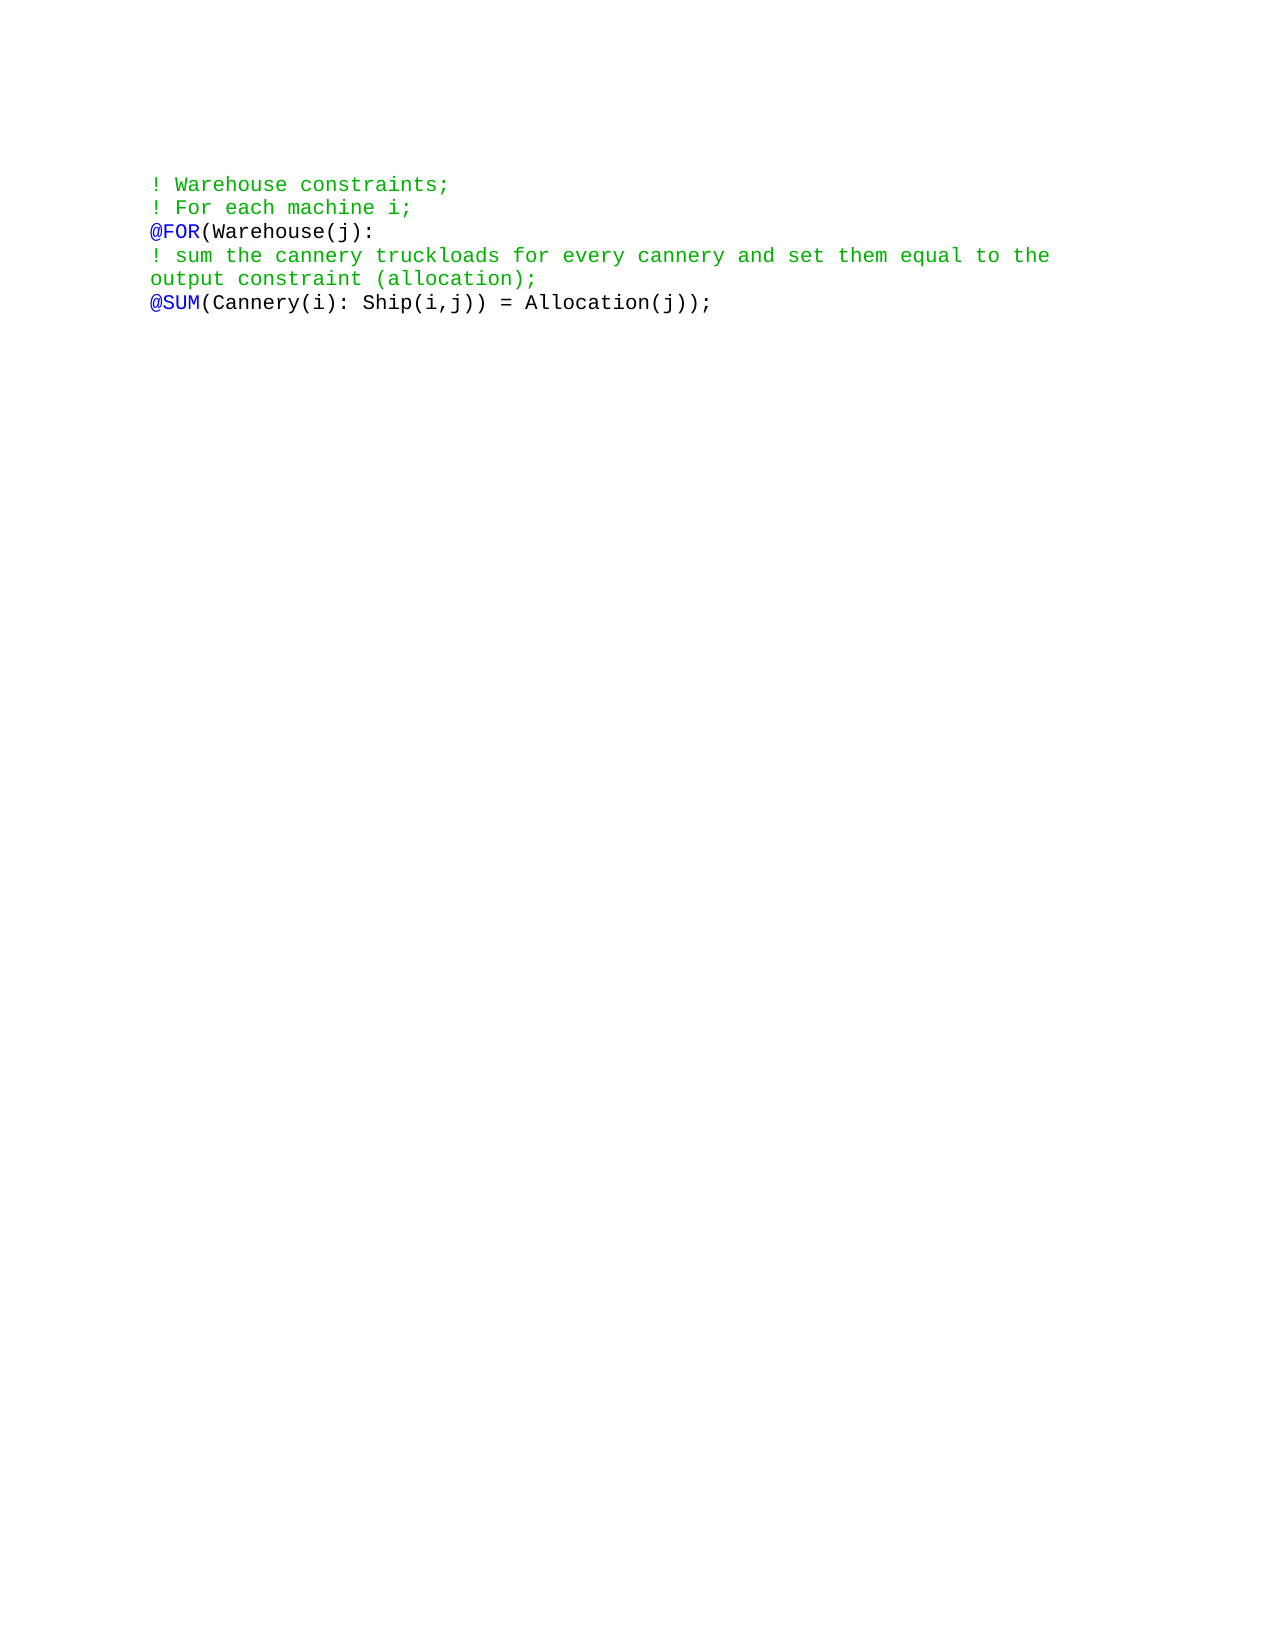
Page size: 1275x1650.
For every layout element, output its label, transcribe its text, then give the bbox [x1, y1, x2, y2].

text ! Warehouse constraints; [150, 174, 1125, 197]
text @FOR(Warehouse(j): [150, 221, 1125, 244]
text ! For each machine i; [150, 197, 1125, 221]
text ! sum the cannery truckloads for every cannery and set them equal to the output constraint (allocation); [150, 244, 1125, 292]
text @SUM(Cannery(i): Ship(i,j)) = Allocation(j)); [150, 292, 1125, 316]
